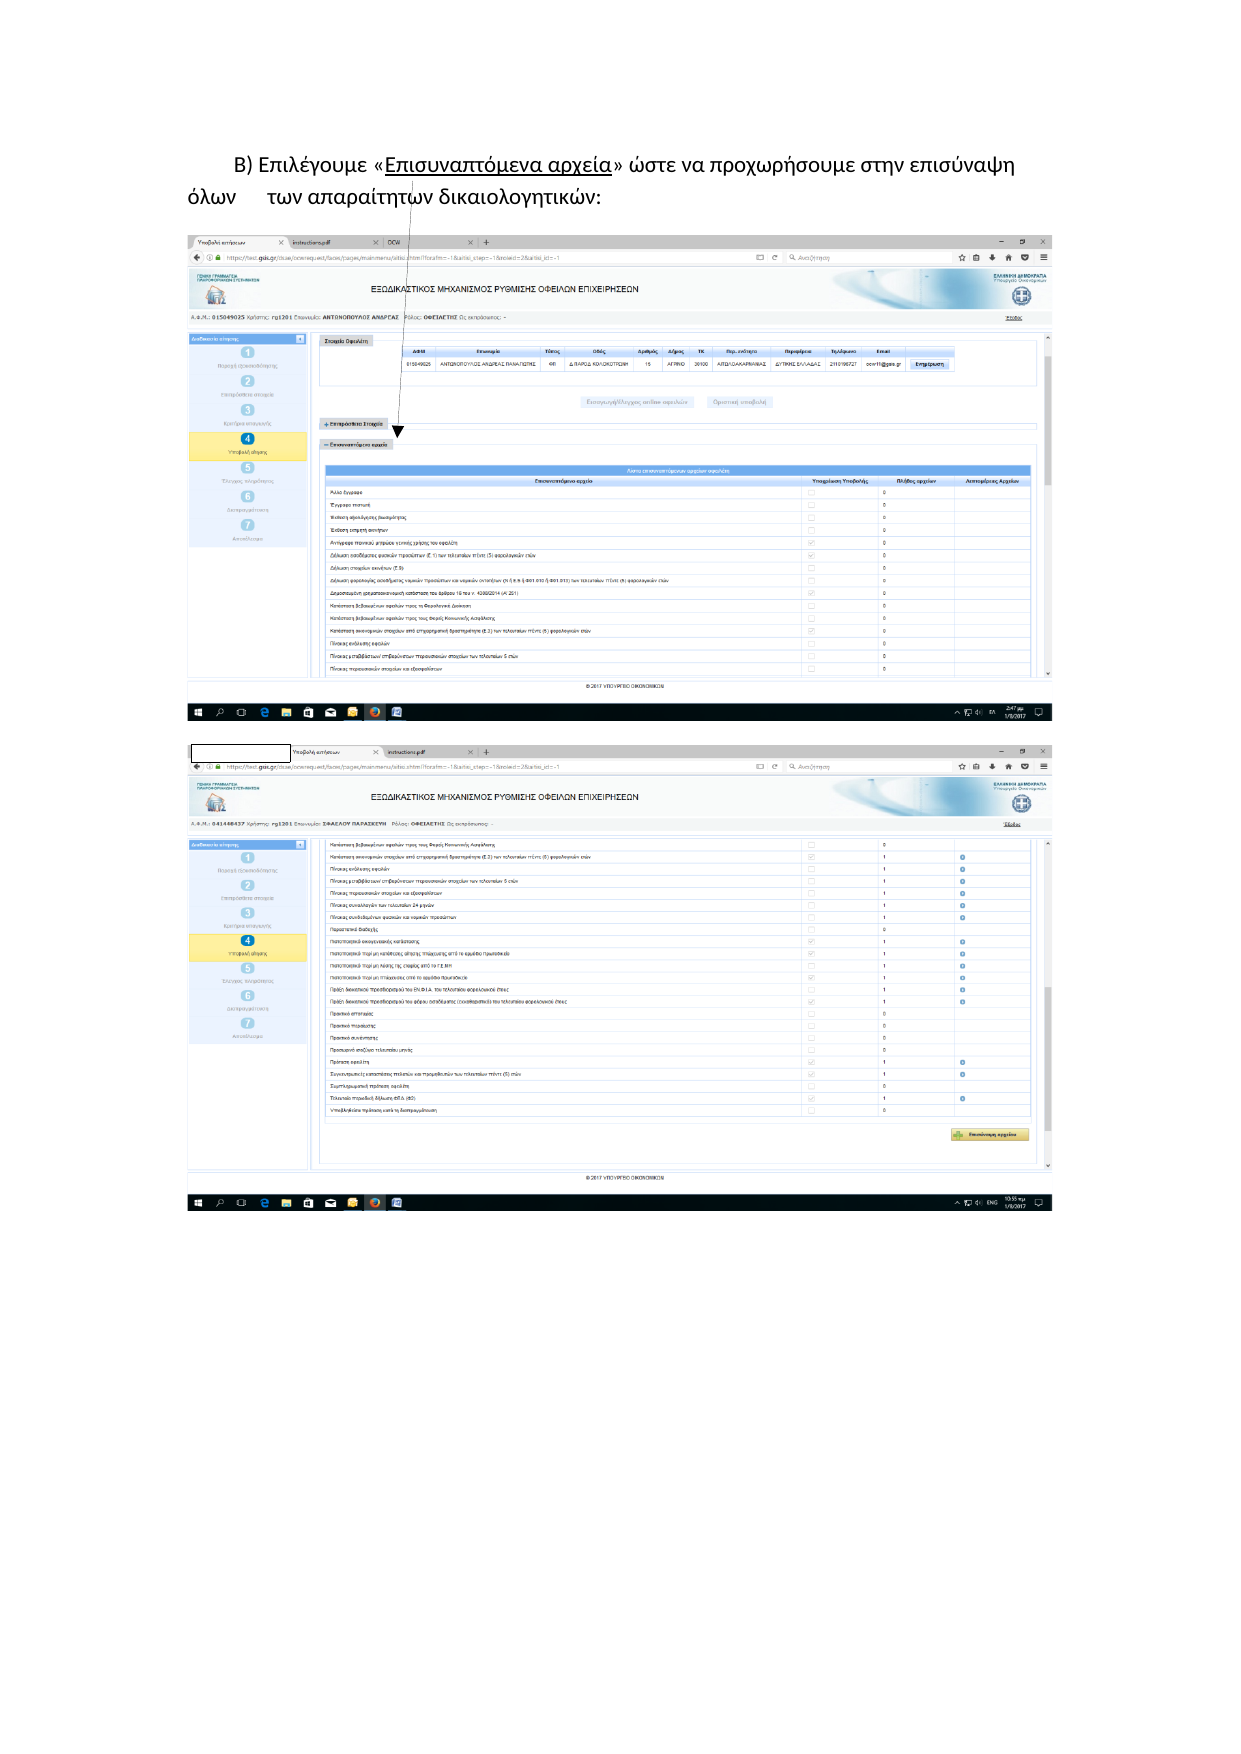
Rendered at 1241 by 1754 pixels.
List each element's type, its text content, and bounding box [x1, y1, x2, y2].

picture [187, 235, 1053, 721]
text Β) Επιλέγουμε «Επισυναπτόμενα αρχεία» ώστε να προχωρήσουμε στην επισύναψη όλων των απαραίτητων δικαιολογητικών: [187, 150, 1053, 210]
picture [187, 745, 1053, 1211]
